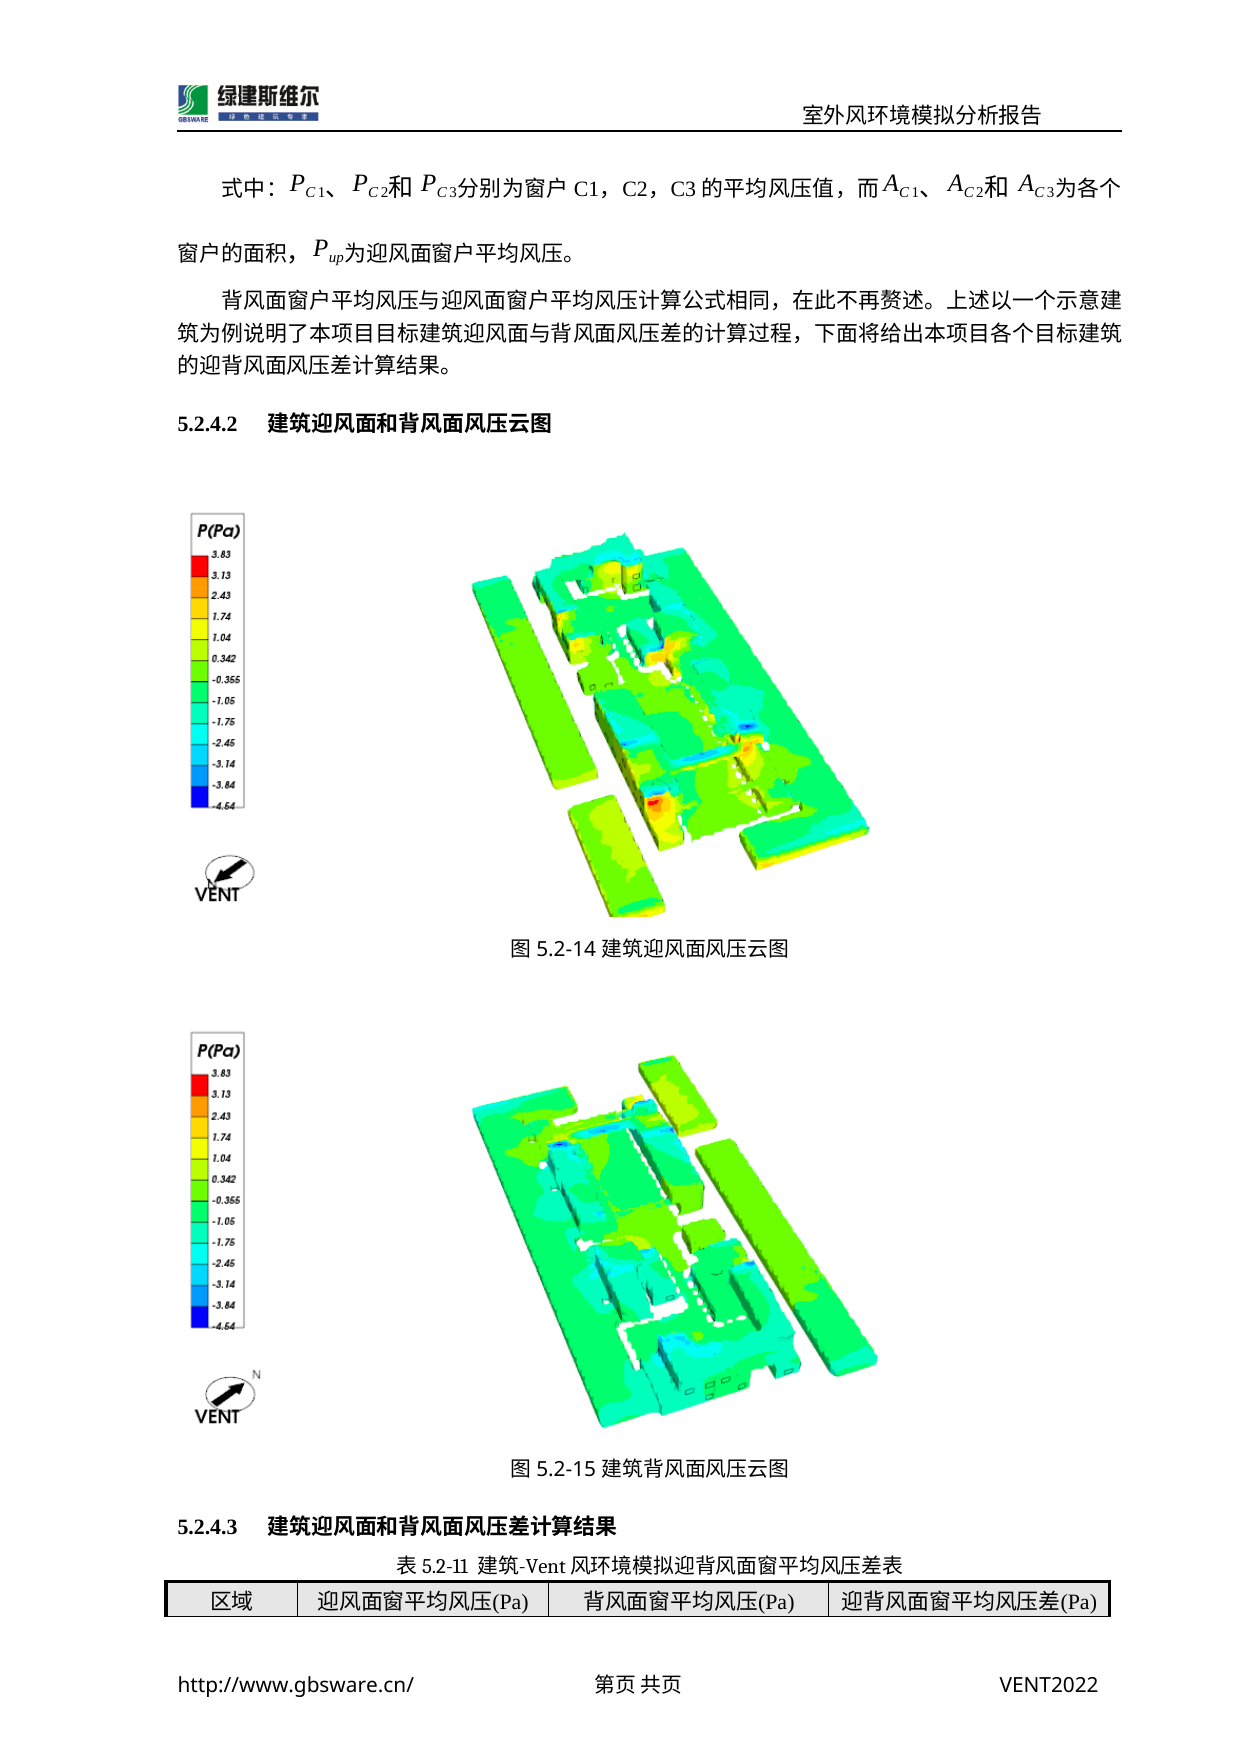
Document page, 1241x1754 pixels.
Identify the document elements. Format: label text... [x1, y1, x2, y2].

table_header 迎风面窗平均风压(Pa) [298, 1583, 548, 1616]
subtitle 建筑迎风面和背风面风压云图 [177, 405, 1122, 438]
text 背风面窗户平均风压与迎风面窗户平均风压计算公式相同，在此不再赘述。上述以一个示意建筑为例说明了本项目目标建筑迎风面与背风面风压差的计算过程，下面将给出本项目各个目标建筑的迎背风面风压差计算结果。 [177, 283, 1122, 380]
picture [184, 458, 1115, 917]
table_header 迎背风面窗平均风压差(Pa) [829, 1583, 1108, 1616]
text 式中：、和 分别为窗户C1，C2，C3的平均风压值，而、和 为各个窗户的面积，为迎风面窗户平均风压。 [177, 153, 1122, 283]
table_header 背风面窗平均风压(Pa) [549, 1583, 828, 1616]
table_header 区域 [168, 1583, 297, 1616]
picture [177, 82, 320, 124]
subtitle 建筑迎风面和背风面风压差计算结果 [177, 1509, 1122, 1541]
picture [184, 976, 1115, 1439]
